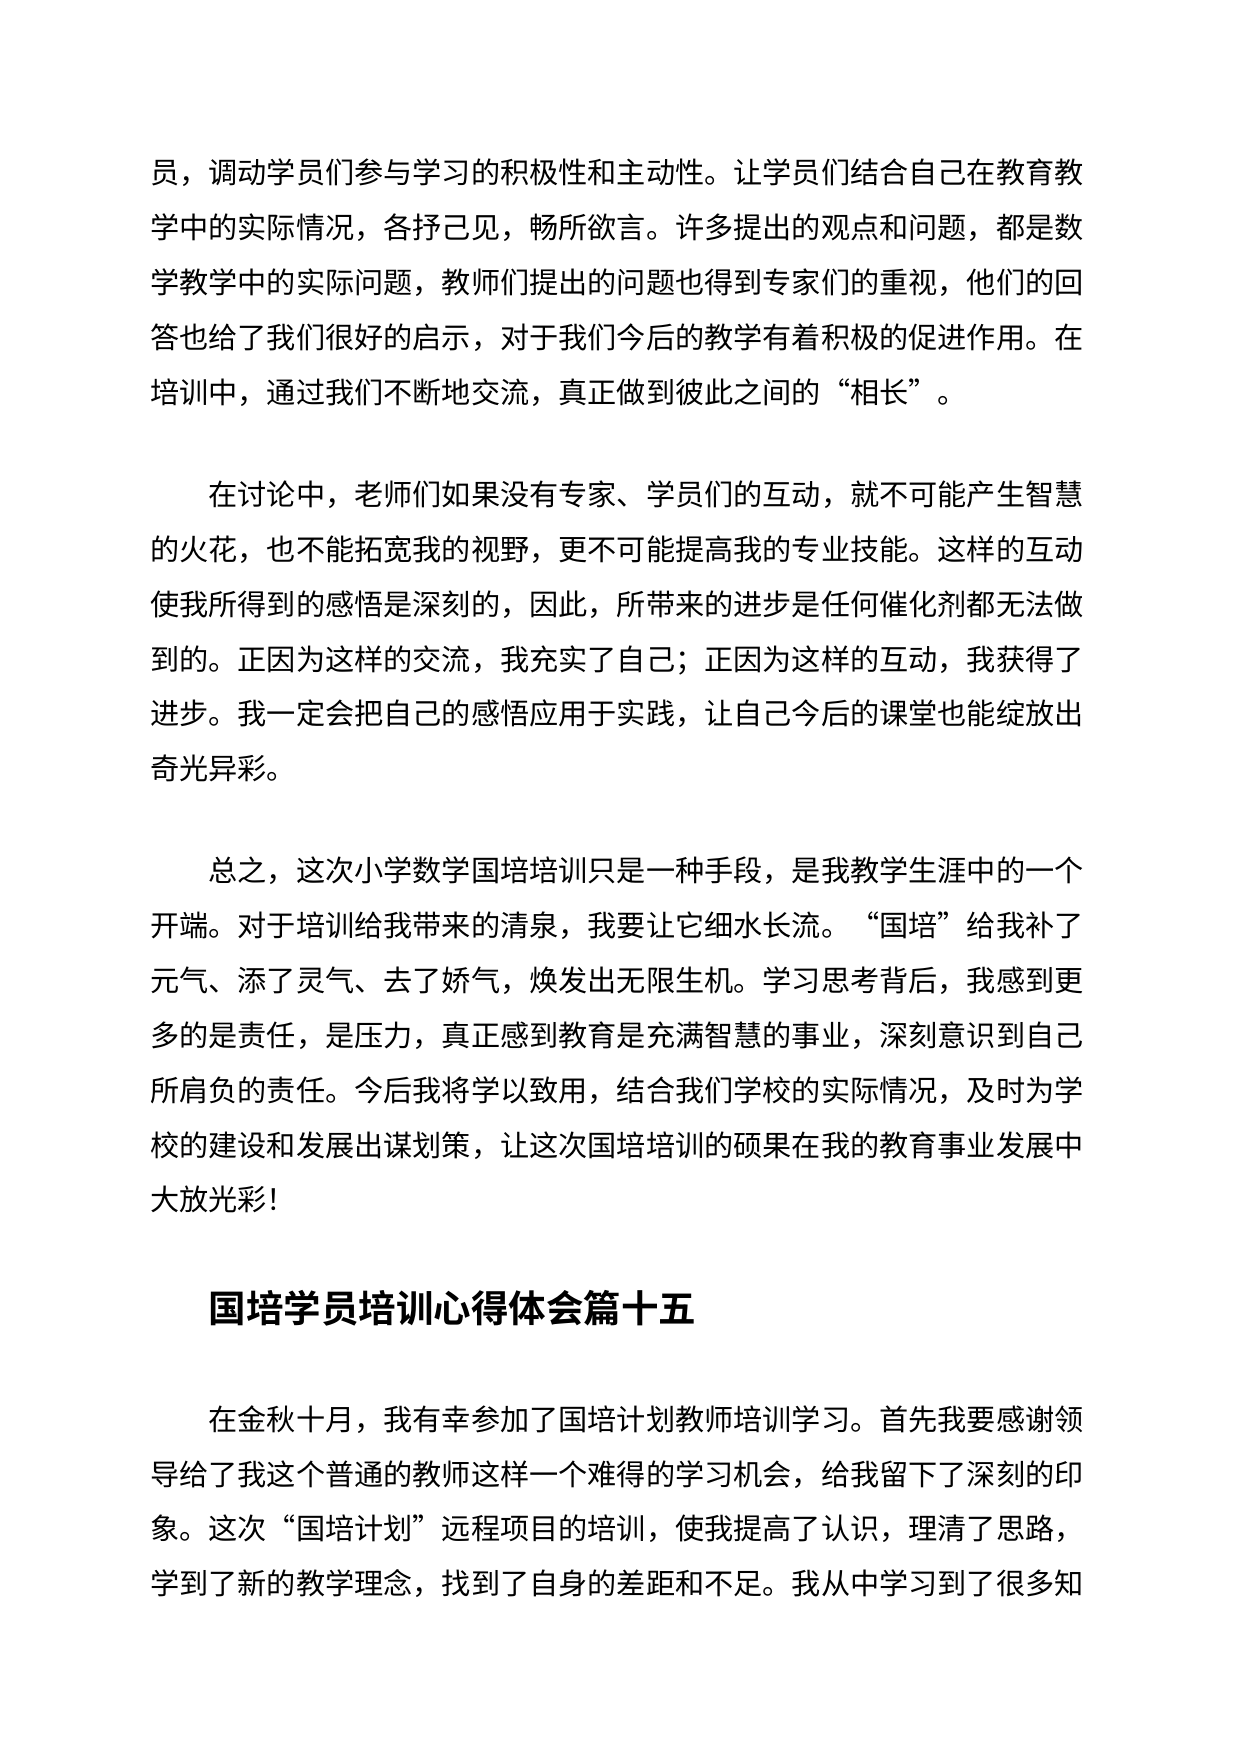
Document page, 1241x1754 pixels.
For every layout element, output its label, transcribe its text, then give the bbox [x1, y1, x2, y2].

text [150, 1396, 1090, 1603]
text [150, 150, 1090, 412]
text 在讨论中，老师们如果没有专家、学员们的互动，就不可能产生智慧的火花，也不能拓宽我的视野，更不可能提高我的专业技能。这样的互动使我所得到的感悟是深刻的，因此，所带来的进步是任何催化剂都无法做到的。正因为这样的交流，我充实了自己；正因为这样的互动，我获得了进步。我一定会把自己的感悟应用于实践，让自己今后的课堂也能绽放出奇光异彩。 [150, 471, 1090, 788]
text 国培学员培训心得体会篇十五 [150, 1279, 1090, 1333]
text 总之，这次小学数学国培培训只是一种手段，是我教学生涯中的一个开端。对于培训给我带来的清泉，我要让它细水长流。“国培”给我补了元气、添了灵气、去了娇气，焕发出无限生机。学习思考背后，我感到更多的是责任，是压力，真正感到教育是充满智慧的事业，深刻意识到自己所肩负的责任。今后我将学以致用，结合我们学校的实际情况，及时为学校的建设和发展出谋划策，让这次国培培训的硕果在我的教育事业发展中大放光彩！ [150, 848, 1090, 1219]
